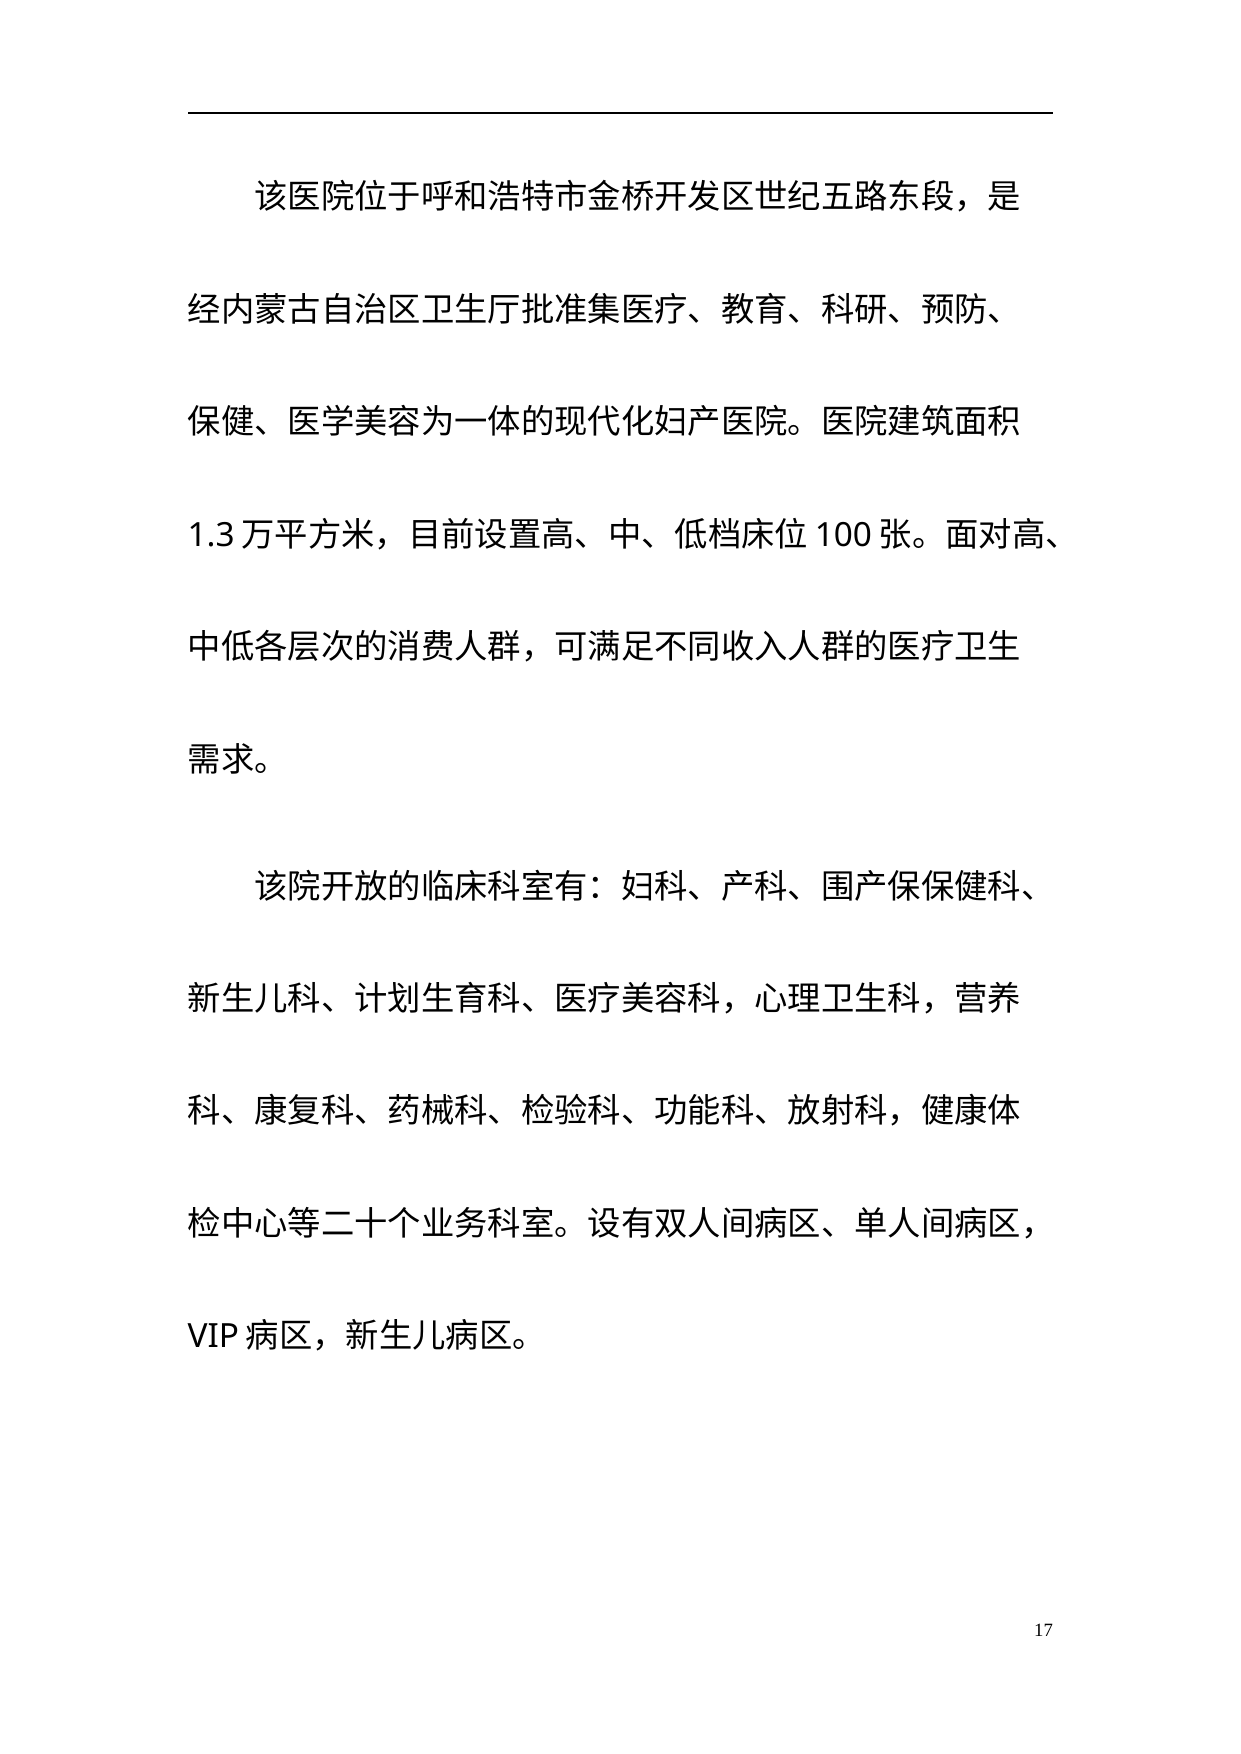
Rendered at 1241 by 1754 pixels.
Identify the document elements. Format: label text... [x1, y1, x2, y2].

subtitle 该医院位于呼和浩特市金桥开发区世纪五路东段，是经内蒙古自治区卫生厅批准集医疗、教育、科研、预防、保健、医学美容为一体的现代化妇产医院。医院建筑面积1.3万平方米，目前设置高、中、低档床位100张。面对高、中低各层次的消费人群，可满足不同收入人群的医疗卫生需求。 [187, 162, 1053, 789]
subtitle 该院开放的临床科室有：妇科、产科、围产保保健科、新生儿科、计划生育科、医疗美容科，心理卫生科，营养科、康复科、药械科、检验科、功能科、放射科，健康体检中心等二十个业务科室。设有双人间病区、单人间病区，VIP病区，新生儿病区。 [187, 851, 1053, 1366]
